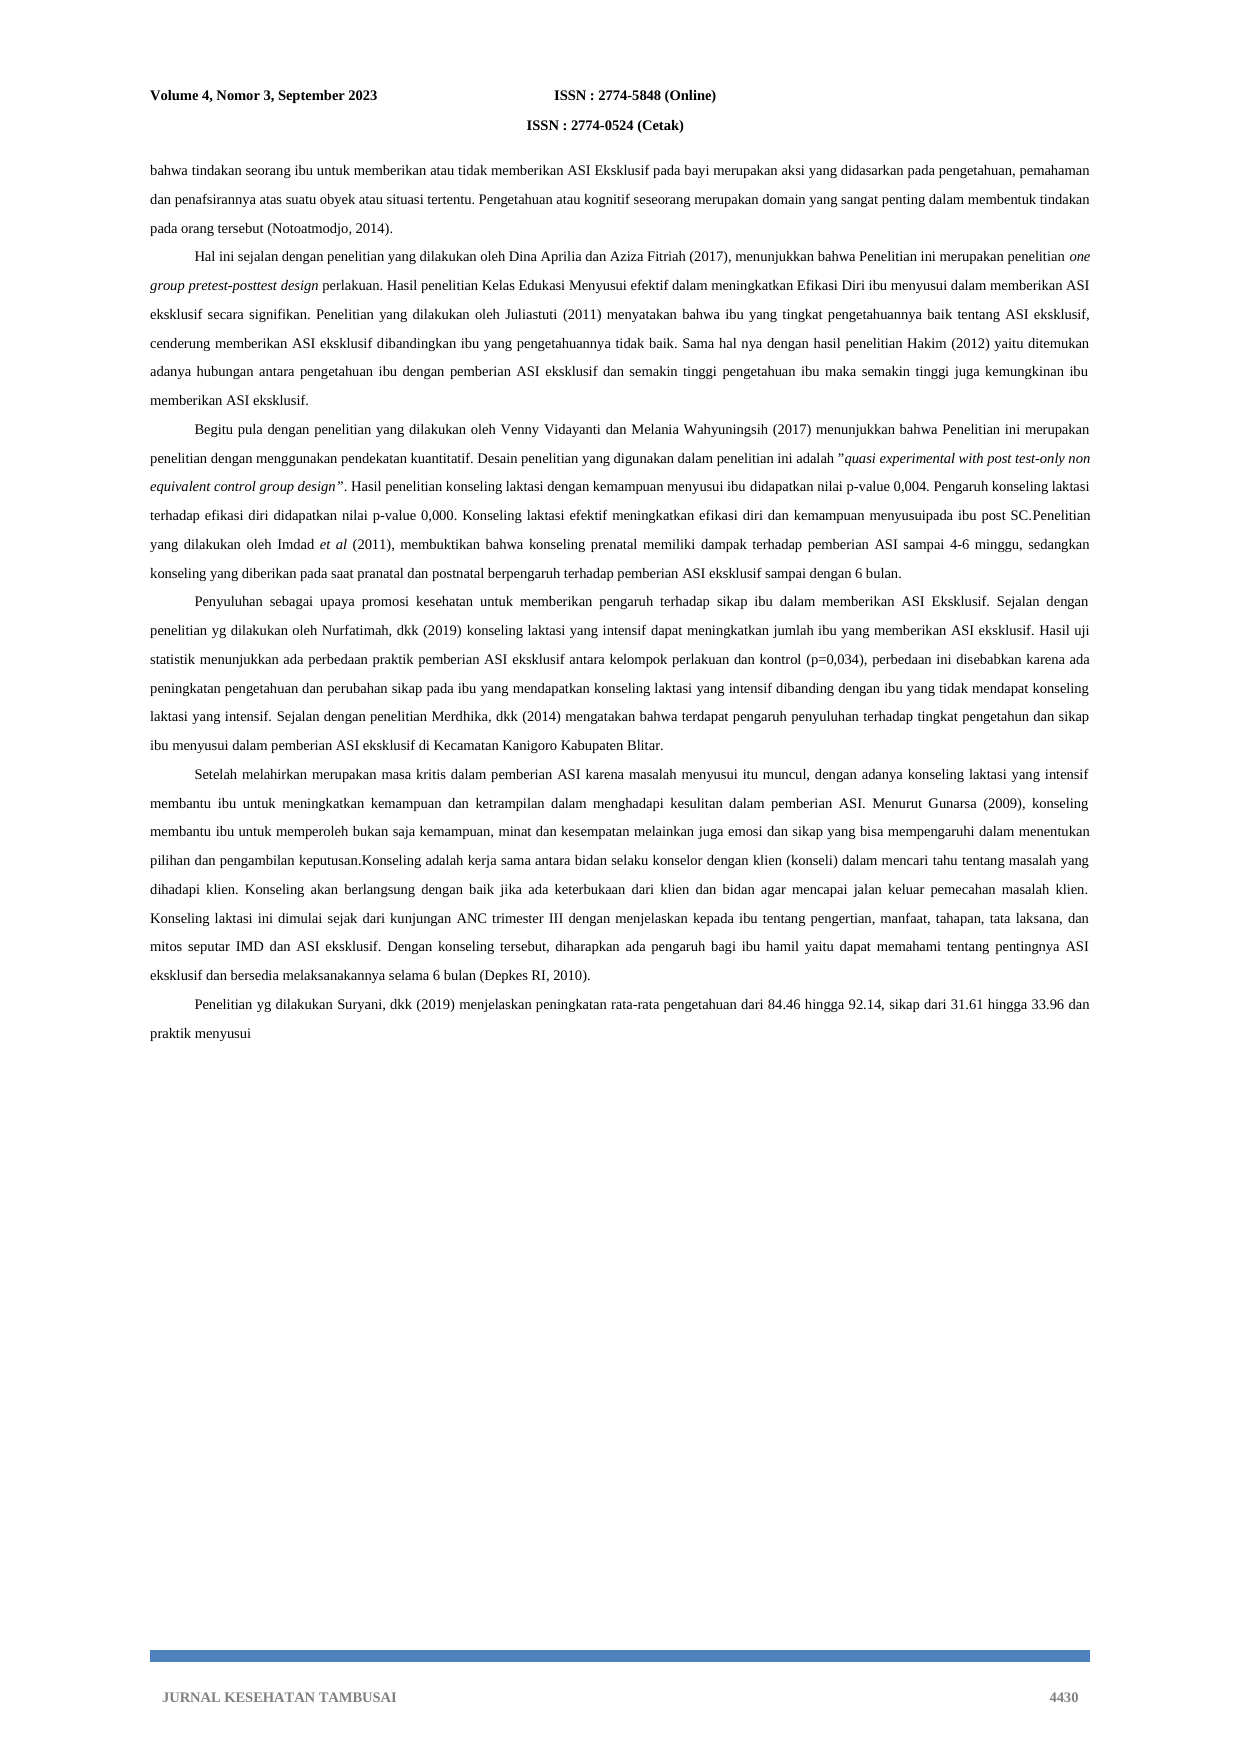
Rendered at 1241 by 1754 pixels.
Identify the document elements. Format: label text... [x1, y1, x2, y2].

text Setelah melahirkan merupakan masa kritis dalam pemberian ASI karena masalah menyusui itu muncul, dengan adanya konseling laktasi yang intensif membantu ibu untuk meningkatkan kemampuan dan ketrampilan dalam menghadapi kesulitan dalam pemberian ASI. Menurut Gunarsa (2009), konseling membantu ibu untuk memperoleh bukan saja kemampuan, minat dan kesempatan melainkan juga emosi dan sikap yang bisa mempengaruhi dalam menentukan pilihan dan pengambilan keputusan.Konseling adalah kerja sama antara bidan selaku konselor dengan klien (konseli) dalam mencari tahu tentang masalah yang dihadapi klien. Konseling akan berlangsung dengan baik jika ada keterbukaan dari klien dan bidan agar mencapai jalan keluar pemecahan masalah klien. Konseling laktasi ini dimulai sejak dari kunjungan ANC trimester III dengan menjelaskan kepada ibu tentang pengertian, manfaat, tahapan, tata laksana, dan mitos seputar IMD dan ASI eksklusif. Dengan konseling tersebut, diharapkan ada pengaruh bagi ibu hamil yaitu dapat memahami tentang pentingnya ASI eksklusif dan bersedia melaksanakannya selama 6 bulan (Depkes RI, 2010). [150, 754, 1090, 984]
text Penyuluhan sebagai upaya promosi kesehatan untuk memberikan pengaruh terhadap sikap ibu dalam memberikan ASI Eksklusif. Sejalan dengan penelitian yg dilakukan oleh Nurfatimah, dkk (2019) konseling laktasi yang intensif dapat meningkatkan jumlah ibu yang memberikan ASI eksklusif. Hasil uji statistik menunjukkan ada perbedaan praktik pemberian ASI eksklusif antara kelompok perlakuan dan kontrol (p=0,034), perbedaan ini disebabkan karena ada peningkatan pengetahuan dan perubahan sikap pada ibu yang mendapatkan konseling laktasi yang intensif dibanding dengan ibu yang tidak mendapat konseling laktasi yang intensif. Sejalan dengan penelitian Merdhika, dkk (2014) mengatakan bahwa terdapat pengaruh penyuluhan terhadap tingkat pengetahun dan sikap ibu menyusui dalam pemberian ASI eksklusif di Kecamatan Kanigoro Kabupaten Blitar. [150, 581, 1090, 754]
text bahwa tindakan seorang ibu untuk memberikan atau tidak memberikan ASI Eksklusif pada bayi merupakan aksi yang didasarkan pada pengetahuan, pemahaman dan penafsirannya atas suatu obyek atau situasi tertentu. Pengetahuan atau kognitif seseorang merupakan domain yang sangat penting dalam membentuk tindakan pada orang tersebut (Notoatmodjo, 2014). [150, 150, 1090, 236]
text Penelitian yg dilakukan Suryani, dkk (2019) menjelaskan peningkatan rata-rata pengetahuan dari 84.46 hingga 92.14, sikap dari 31.61 hingga 33.96 dan praktik menyusui [150, 984, 1090, 1041]
text Begitu pula dengan penelitian yang dilakukan oleh Venny Vidayanti dan Melania Wahyuningsih (2017) menunjukkan bahwa Penelitian ini merupakan penelitian dengan menggunakan pendekatan kuantitatif. Desain penelitian yang digunakan dalam penelitian ini adalah ”quasi experimental with post test-only non equivalent control group design”. Hasil penelitian konseling laktasi dengan kemampuan menyusui ibu didapatkan nilai p-value 0,004. Pengaruh konseling laktasi terhadap efikasi diri didapatkan nilai p-value 0,000. Konseling laktasi efektif meningkatkan efikasi diri dan kemampuan menyusuipada ibu post SC.Penelitian yang dilakukan oleh Imdad et al (2011), membuktikan bahwa konseling prenatal memiliki dampak terhadap pemberian ASI sampai 4-6 minggu, sedangkan konseling yang diberikan pada saat pranatal dan postnatal berpengaruh terhadap pemberian ASI eksklusif sampai dengan 6 bulan. [150, 409, 1090, 581]
text Hal ini sejalan dengan penelitian yang dilakukan oleh Dina Aprilia dan Aziza Fitriah (2017), menunjukkan bahwa Penelitian ini merupakan penelitian one group pretest-posttest design perlakuan. Hasil penelitian Kelas Edukasi Menyusui efektif dalam meningkatkan Efikasi Diri ibu menyusui dalam memberikan ASI eksklusif secara signifikan. Penelitian yang dilakukan oleh Juliastuti (2011) menyatakan bahwa ibu yang tingkat pengetahuannya baik tentang ASI eksklusif, cenderung memberikan ASI eksklusif dibandingkan ibu yang pengetahuannya tidak baik. Sama hal nya dengan hasil penelitian Hakim (2012) yaitu ditemukan adanya hubungan antara pengetahuan ibu dengan pemberian ASI eksklusif dan semakin tinggi pengetahuan ibu maka semakin tinggi juga kemungkinan ibu memberikan ASI eksklusif. [150, 236, 1090, 409]
